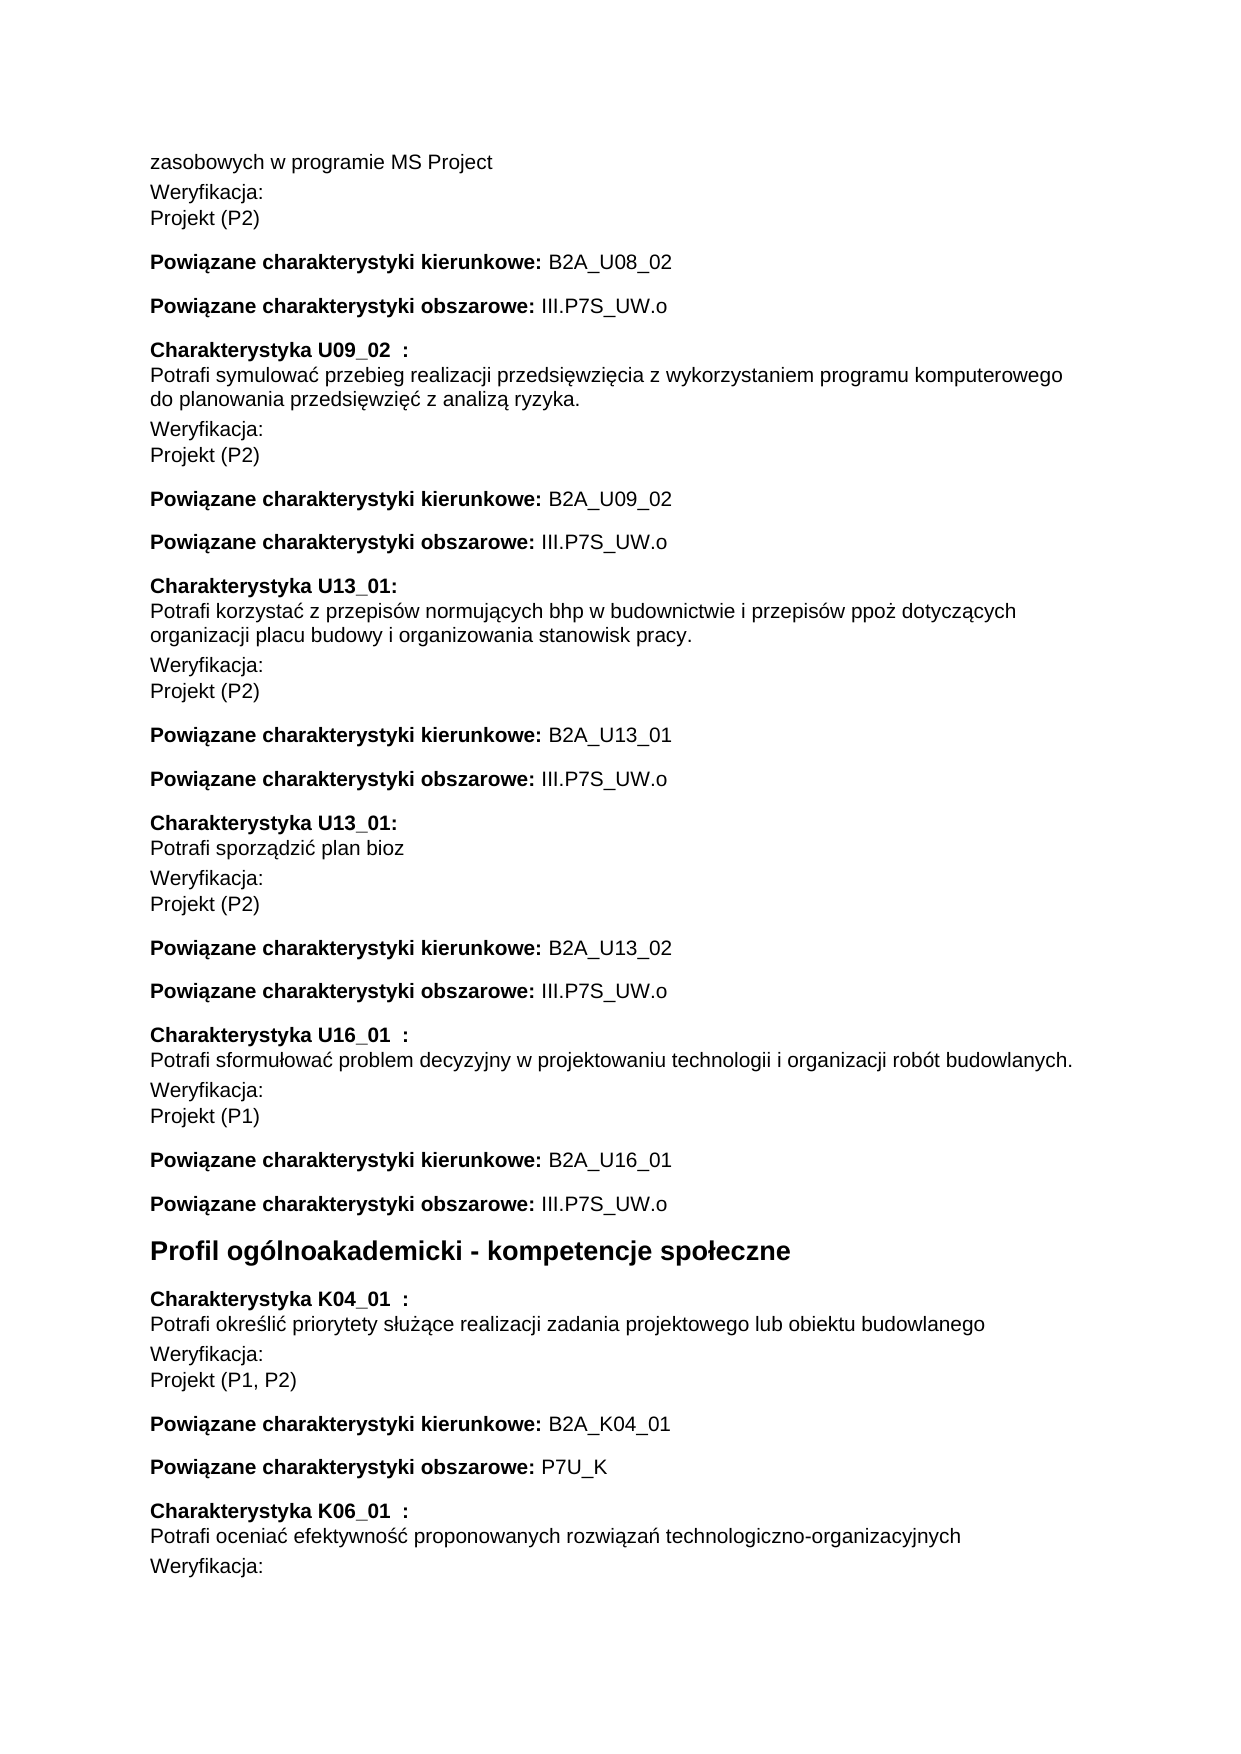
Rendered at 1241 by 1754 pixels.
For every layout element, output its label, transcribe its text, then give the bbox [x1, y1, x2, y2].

text Potrafi korzystać z przepisów normujących bhp w budownictwie i przepisów ppoż dotyczących organizacji placu budowy i organizowania stanowisk pracy. [150, 599, 1090, 647]
text Weryfikacja: [150, 1342, 1090, 1366]
text Powiązane charakterystyki obszarowe: III.P7S_UW.o [150, 1192, 1090, 1216]
text Projekt (P1, P2) [150, 1368, 1090, 1392]
text Powiązane charakterystyki obszarowe: III.P7S_UW.o [150, 530, 1090, 554]
text Projekt (P1) [150, 1104, 1090, 1128]
text Weryfikacja: [150, 1554, 1090, 1578]
text Powiązane charakterystyki kierunkowe: B2A_U09_02 [150, 486, 1090, 510]
text Powiązane charakterystyki kierunkowe: B2A_U13_02 [150, 935, 1090, 959]
text Powiązane charakterystyki kierunkowe: B2A_U16_01 [150, 1148, 1090, 1172]
text Powiązane charakterystyki obszarowe: III.P7S_UW.o [150, 979, 1090, 1003]
text Weryfikacja: [150, 417, 1090, 441]
text Weryfikacja: [150, 180, 1090, 204]
text Powiązane charakterystyki obszarowe: III.P7S_UW.o [150, 294, 1090, 318]
text Potrafi sformułować problem decyzyjny w projektowaniu technologii i organizacji robót budowlanych. [150, 1048, 1090, 1072]
text Weryfikacja: [150, 653, 1090, 677]
text Projekt (P2) [150, 443, 1090, 467]
subtitle Profil ogólnoakademicki - kompetencje społeczne [150, 1235, 1090, 1267]
text Potrafi oceniać efektywność proponowanych rozwiązań technologiczno-organizacyjnych [150, 1524, 1090, 1548]
text Powiązane charakterystyki kierunkowe: B2A_K04_01 [150, 1411, 1090, 1435]
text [150, 150, 1090, 174]
text Projekt (P2) [150, 206, 1090, 230]
text Charakterystyka K04_01 : [150, 1286, 1090, 1310]
text Charakterystyka U16_01 : [150, 1023, 1090, 1047]
text Charakterystyka K06_01 : [150, 1499, 1090, 1523]
text Powiązane charakterystyki obszarowe: III.P7S_UW.o [150, 767, 1090, 791]
text Potrafi sporządzić plan bioz [150, 835, 1090, 859]
text Weryfikacja: [150, 1078, 1090, 1102]
text Powiązane charakterystyki kierunkowe: B2A_U08_02 [150, 250, 1090, 274]
text Projekt (P2) [150, 892, 1090, 916]
text Potrafi określić priorytety służące realizacji zadania projektowego lub obiektu budowlanego [150, 1311, 1090, 1335]
text Charakterystyka U13_01: [150, 574, 1090, 598]
text Weryfikacja: [150, 866, 1090, 889]
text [150, 1455, 1090, 1479]
text Projekt (P2) [150, 679, 1090, 703]
text Charakterystyka U13_01: [150, 810, 1090, 834]
text Powiązane charakterystyki kierunkowe: B2A_U13_01 [150, 723, 1090, 747]
text Potrafi symulować przebieg realizacji przedsięwzięcia z wykorzystaniem programu komputerowego do planowania przedsięwzięć z analizą ryzyka. [150, 362, 1090, 410]
text Charakterystyka U09_02 : [150, 337, 1090, 361]
